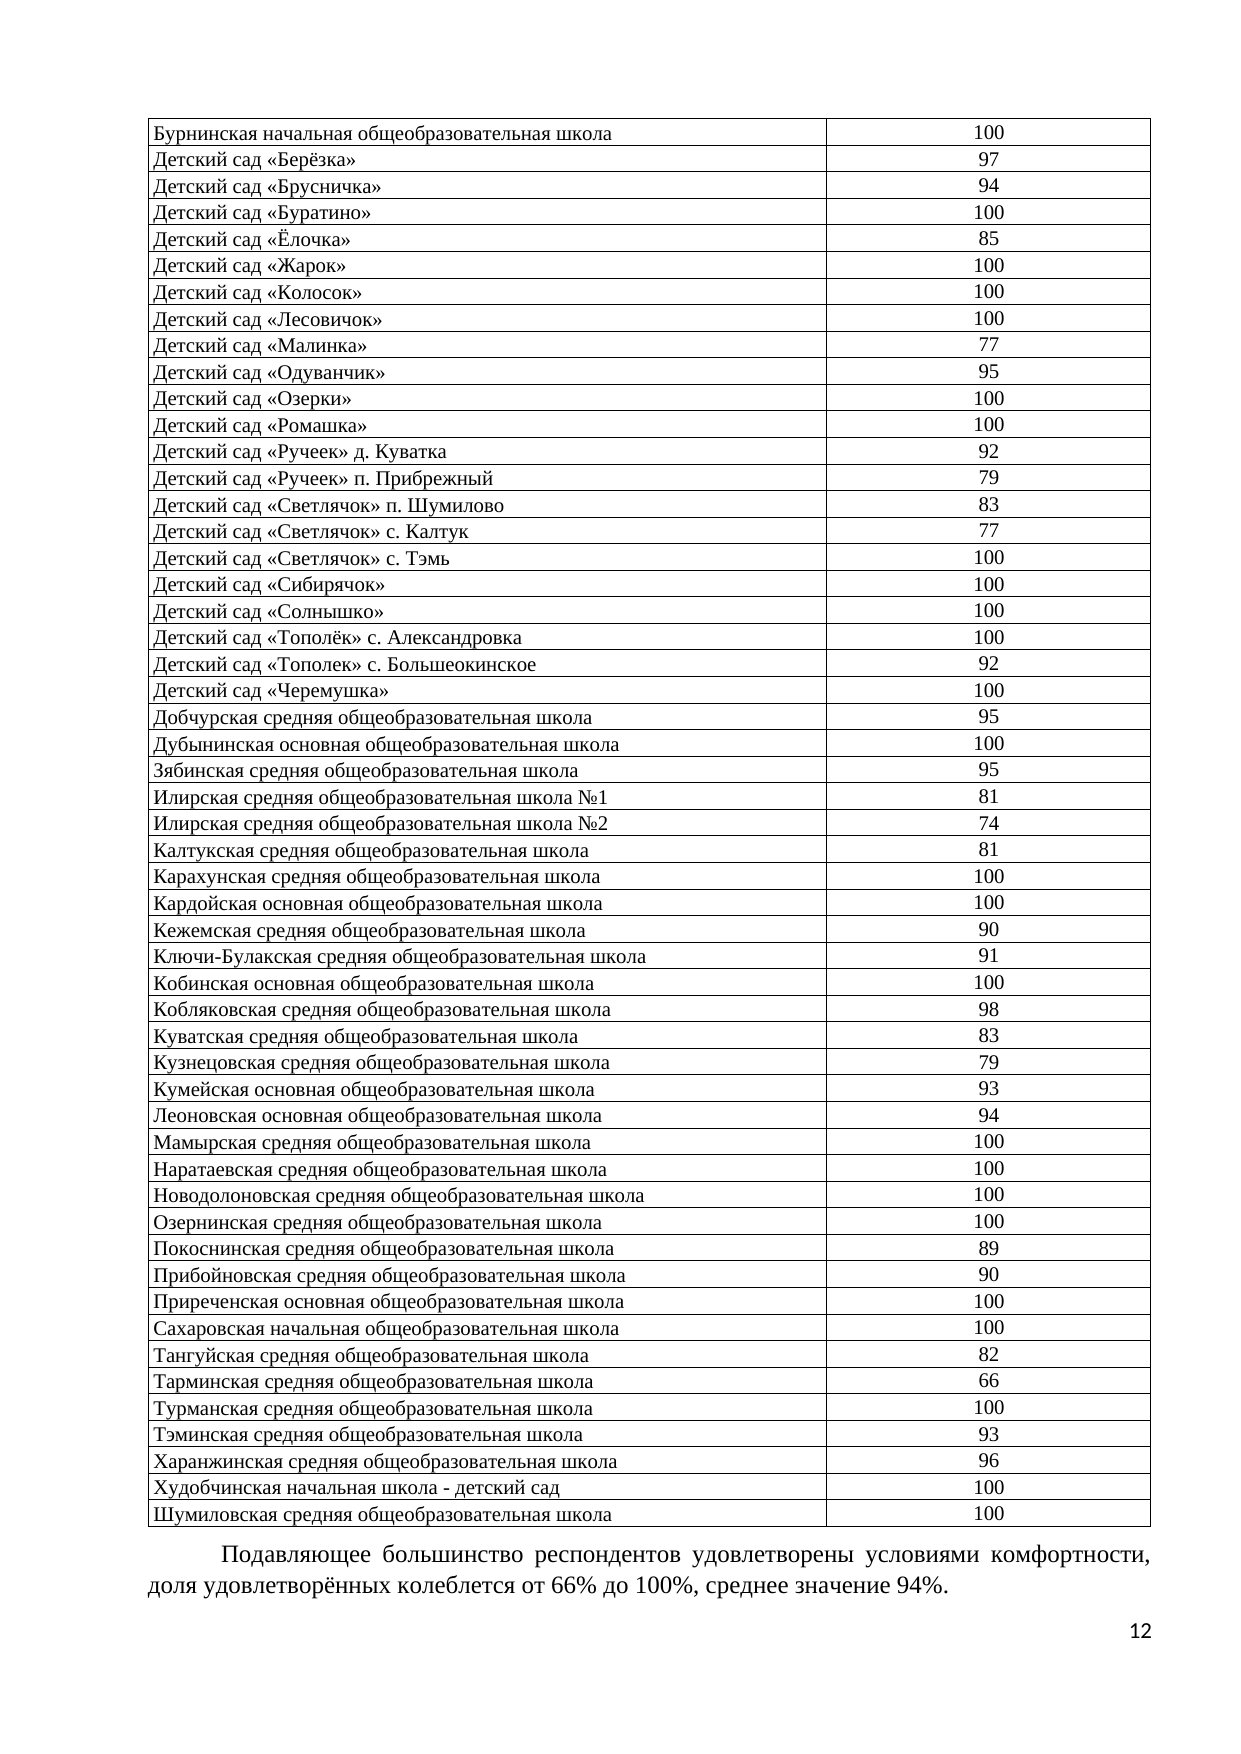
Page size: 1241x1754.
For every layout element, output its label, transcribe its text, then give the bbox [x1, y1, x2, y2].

table_cell 74 [827, 810, 1150, 835]
table_cell 83 [827, 491, 1150, 517]
table_cell 79 [827, 465, 1150, 490]
table_cell 97 [827, 146, 1150, 171]
table_cell Детский сад «Сибирячок» [149, 571, 826, 596]
table_cell 82 [827, 1341, 1150, 1367]
table_cell 81 [827, 783, 1150, 809]
table_cell 100 [827, 597, 1150, 623]
table_cell Детский сад «Черемушка» [149, 677, 826, 702]
table_cell 100 [827, 199, 1150, 224]
table_cell 79 [827, 1049, 1150, 1074]
table_cell 93 [827, 1075, 1150, 1101]
table_cell Детский сад «Солнышко» [149, 597, 826, 623]
table_cell 100 [827, 252, 1150, 277]
table_cell 83 [827, 1022, 1150, 1048]
table_cell 96 [827, 1447, 1150, 1473]
table_cell 100 [827, 1129, 1150, 1154]
table_cell Детский сад «Жарок» [149, 252, 826, 277]
table_cell 95 [827, 358, 1150, 384]
table_cell Карахунская средняя общеобразовательная школа [149, 863, 826, 888]
table_cell Тангуйская средняя общеобразовательная школа [149, 1341, 826, 1367]
table_cell Наратаевская средняя общеобразовательная школа [149, 1155, 826, 1181]
table_cell Мамырская средняя общеобразовательная школа [149, 1129, 826, 1154]
table_cell Детский сад «Тополёк» с. Александровка [149, 624, 826, 649]
table_cell Тэминская средняя общеобразовательная школа [149, 1421, 826, 1446]
table_cell 100 [827, 677, 1150, 702]
table_cell 94 [827, 1102, 1150, 1127]
table_cell Кобинская основная общеобразовательная школа [149, 969, 826, 995]
table_cell Куватская средняя общеобразовательная школа [149, 1022, 826, 1048]
table_cell 94 [827, 172, 1150, 198]
table_cell 91 [827, 943, 1150, 968]
table_cell Детский сад «Брусничка» [149, 172, 826, 198]
table_cell 92 [827, 438, 1150, 463]
table_cell 89 [827, 1235, 1150, 1260]
table_cell 100 [827, 385, 1150, 410]
table_cell Зябинская средняя общеобразовательная школа [149, 757, 826, 782]
table_cell 100 [827, 1474, 1150, 1499]
table_cell Бурнинская начальная общеобразовательная школа [149, 119, 826, 145]
table_cell Леоновская основная общеобразовательная школа [149, 1102, 826, 1127]
table_cell 100 [827, 1500, 1150, 1526]
table_cell 100 [827, 1208, 1150, 1234]
table_cell Кобляковская средняя общеобразовательная школа [149, 996, 826, 1021]
table_cell Детский сад «Ёлочка» [149, 225, 826, 251]
table_cell Детский сад «Колосок» [149, 279, 826, 304]
table_cell 81 [827, 836, 1150, 862]
table_cell Шумиловская средняя общеобразовательная школа [149, 1500, 826, 1526]
table_cell Детский сад «Ручеек» п. Прибрежный [149, 465, 826, 490]
table_cell 100 [827, 730, 1150, 756]
table_cell 100 [827, 279, 1150, 304]
table_cell 100 [827, 1288, 1150, 1313]
table_cell 77 [827, 518, 1150, 543]
table_cell Худобчинская начальная школа - детский сад [149, 1474, 826, 1499]
table_cell Детский сад «Светлячок» с. Тэмь [149, 544, 826, 570]
table_cell 85 [827, 225, 1150, 251]
table_cell Сахаровская начальная общеобразовательная школа [149, 1315, 826, 1340]
table_cell 100 [827, 1182, 1150, 1207]
table_cell 100 [827, 1394, 1150, 1420]
table_cell 100 [827, 624, 1150, 649]
table_cell Новодолоновская средняя общеобразовательная школа [149, 1182, 826, 1207]
table_cell Илирская средняя общеобразовательная школа №2 [149, 810, 826, 835]
text Подавляющее большинство респондентов удовлетворены условиями комфортности, доля удовлетворённых колеблется от 66% до 100%, среднее значение 94%. [148, 1539, 1152, 1599]
table_cell 100 [827, 863, 1150, 888]
table_cell Детский сад «Ручеек» д. Куватка [149, 438, 826, 463]
table_cell 100 [827, 544, 1150, 570]
table_cell 66 [827, 1368, 1150, 1393]
table_cell Детский сад «Буратино» [149, 199, 826, 224]
table_cell Детский сад «Светлячок» с. Калтук [149, 518, 826, 543]
table_cell Дубынинская основная общеобразовательная школа [149, 730, 826, 756]
table_cell Кардойская основная общеобразовательная школа [149, 890, 826, 915]
table_cell 100 [827, 1155, 1150, 1181]
table_cell Покоснинская средняя общеобразовательная школа [149, 1235, 826, 1260]
table_cell Прибойновская средняя общеобразовательная школа [149, 1261, 826, 1287]
table_cell Тарминская средняя общеобразовательная школа [149, 1368, 826, 1393]
table_cell Илирская средняя общеобразовательная школа №1 [149, 783, 826, 809]
table_cell 100 [827, 411, 1150, 437]
table_cell 95 [827, 757, 1150, 782]
table_cell 90 [827, 1261, 1150, 1287]
table_cell Детский сад «Светлячок» п. Шумилово [149, 491, 826, 517]
table_cell Кумейская основная общеобразовательная школа [149, 1075, 826, 1101]
table_cell Калтукская средняя общеобразовательная школа [149, 836, 826, 862]
table_cell Детский сад «Малинка» [149, 332, 826, 357]
table_cell 100 [827, 305, 1150, 331]
table_cell 95 [827, 704, 1150, 729]
table_cell Ключи-Булакская средняя общеобразовательная школа [149, 943, 826, 968]
table_cell Добчурская средняя общеобразовательная школа [149, 704, 826, 729]
table_cell Детский сад «Озерки» [149, 385, 826, 410]
table_cell Детский сад «Одуванчик» [149, 358, 826, 384]
table_cell Кежемская средняя общеобразовательная школа [149, 916, 826, 942]
table_cell Турманская средняя общеобразовательная школа [149, 1394, 826, 1420]
table_cell Детский сад «Лесовичок» [149, 305, 826, 331]
table_cell Харанжинская средняя общеобразовательная школа [149, 1447, 826, 1473]
table_cell Озернинская средняя общеобразовательная школа [149, 1208, 826, 1234]
table_cell 100 [827, 119, 1150, 145]
table_cell 90 [827, 916, 1150, 942]
table_cell 98 [827, 996, 1150, 1021]
table_cell 100 [827, 969, 1150, 995]
table_cell 100 [827, 890, 1150, 915]
table_cell 92 [827, 650, 1150, 676]
table_cell Детский сад «Берёзка» [149, 146, 826, 171]
table_cell Детский сад «Тополек» с. Большеокинское [149, 650, 826, 676]
table_cell Детский сад «Ромашка» [149, 411, 826, 437]
table_cell 77 [827, 332, 1150, 357]
table_cell 93 [827, 1421, 1150, 1446]
table_cell Кузнецовская средняя общеобразовательная школа [149, 1049, 826, 1074]
table_cell Приреченская основная общеобразовательная школа [149, 1288, 826, 1313]
table_cell 100 [827, 1315, 1150, 1340]
table_cell 100 [827, 571, 1150, 596]
